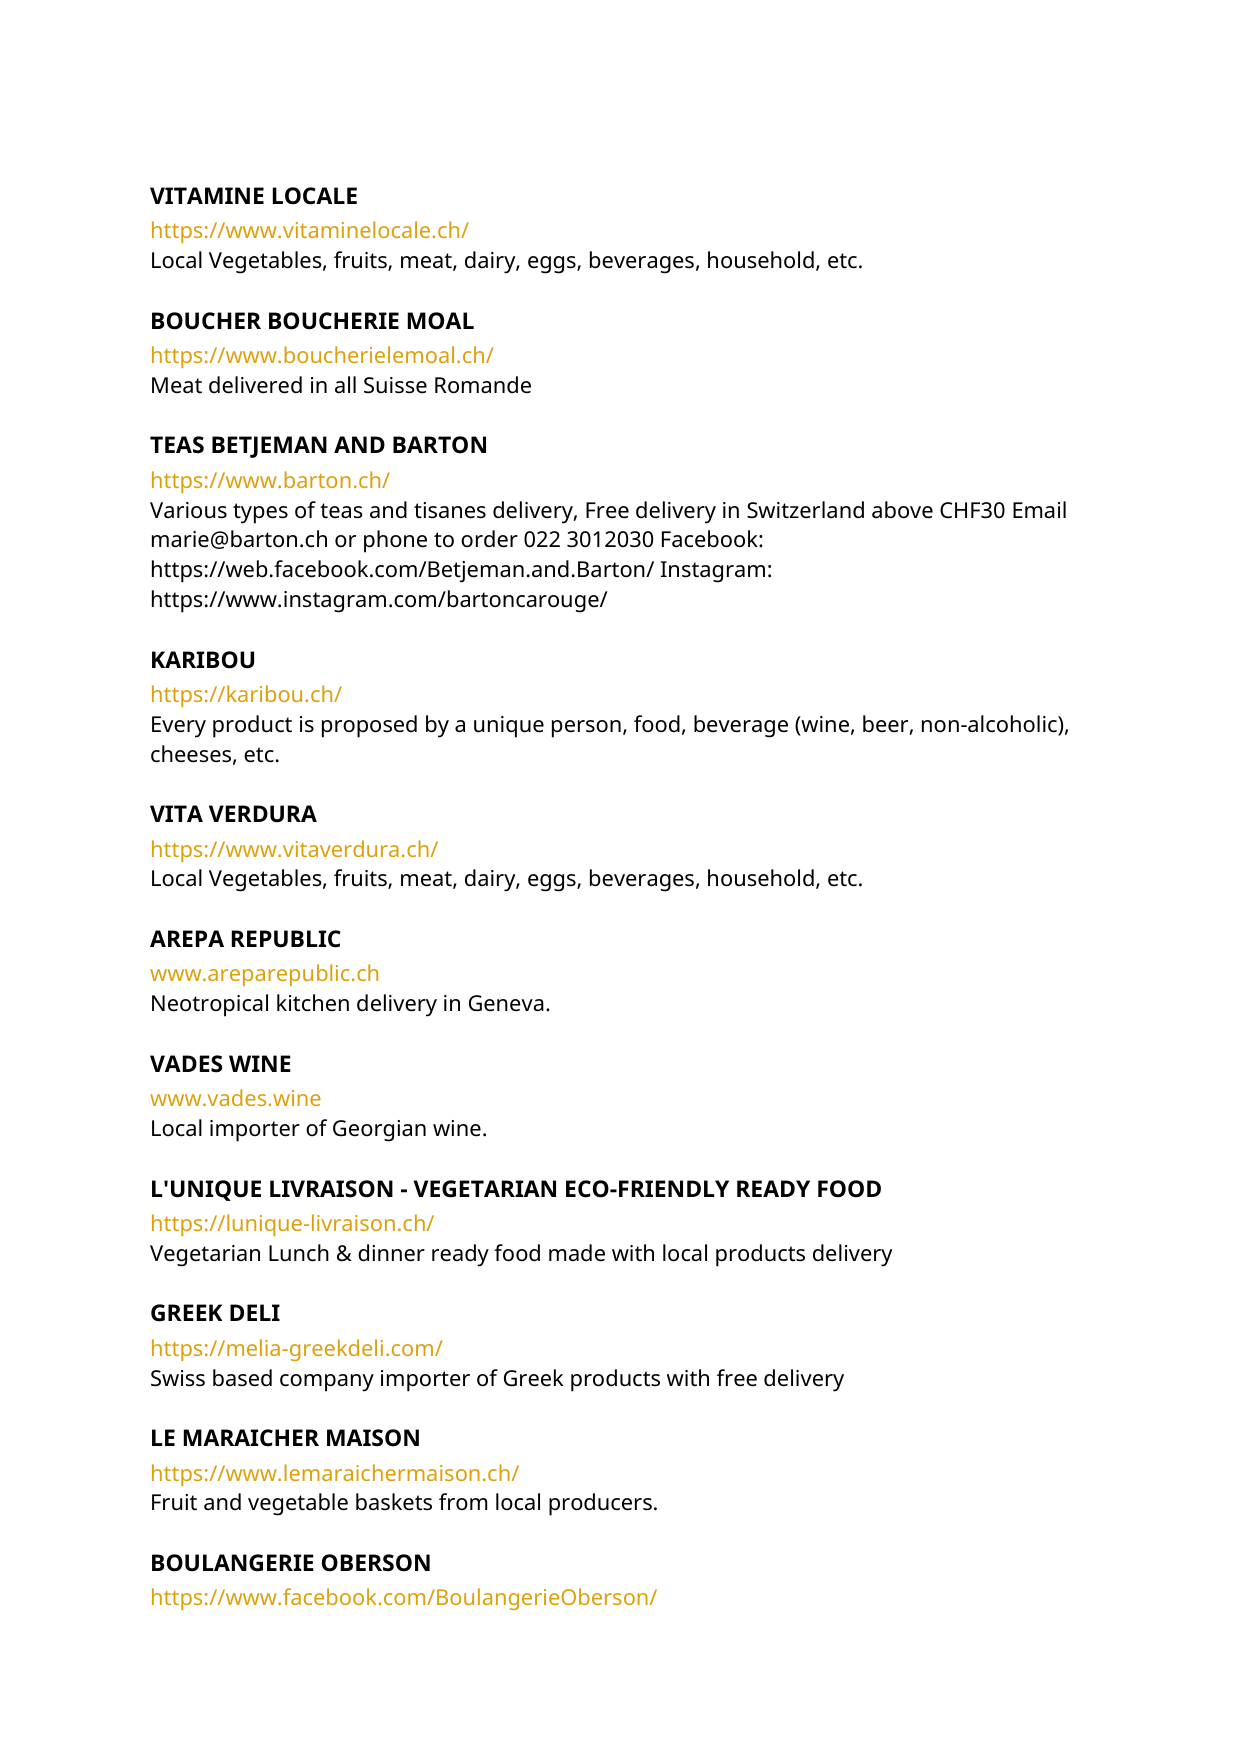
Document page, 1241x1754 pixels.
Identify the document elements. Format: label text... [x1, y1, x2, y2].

text Fruit and vegetable baskets from local producers. [150, 1487, 1090, 1517]
text L'UNIQUE LIVRAISON - VEGETARIAN ECO-FRIENDLY READY FOOD [150, 1172, 1090, 1204]
text https://lunique-livraison.ch/ [150, 1208, 1090, 1238]
text BOULANGERIE OBERSON [150, 1547, 1090, 1578]
text https://www.vitaminelocale.ch/ [150, 215, 1090, 245]
text VITA VERDURA [150, 798, 1090, 829]
text AREPA REPUBLIC [150, 923, 1090, 954]
text Swiss based company importer of Greek products with free delivery [150, 1362, 1090, 1392]
text KARIBOU [150, 643, 1090, 675]
text https://www.barton.ch/ [150, 465, 1090, 494]
text https://www.lemaraichermaison.ch/ [150, 1457, 1090, 1487]
text https://www.facebook.com/BoulangerieOberson/ [150, 1582, 1090, 1612]
text Various types of teas and tisanes delivery, Free delivery in Switzerland above CHF30 Email marie@barton.ch or phone to order 022 3012030 Facebook: https://web.facebook.com/Betjeman.and.Barton/ Instagram: https://www.instagram.com/bartoncarouge/ [150, 494, 1090, 614]
text Local Vegetables, fruits, meat, dairy, eggs, beverages, household, etc. [150, 863, 1090, 893]
text www.vades.wine [150, 1083, 1090, 1113]
text https://www.vitaverdura.ch/ [150, 833, 1090, 863]
text Meat delivered in all Suisse Romande [150, 370, 1090, 399]
text Every product is proposed by a unique person, food, beverage (wine, beer, non-alcoholic), cheeses, etc. [150, 709, 1090, 768]
text https://melia-greekdeli.com/ [150, 1333, 1090, 1362]
text GREEK DELI [150, 1297, 1090, 1328]
text https://karibou.ch/ [150, 679, 1090, 709]
text https://www.boucherielemoal.ch/ [150, 340, 1090, 370]
text Neotropical kitchen delivery in Geneva. [150, 988, 1090, 1018]
text Local Vegetables, fruits, meat, dairy, eggs, beverages, household, etc. [150, 245, 1090, 275]
text BOUCHER BOUCHERIE MOAL [150, 304, 1090, 336]
text Vegetarian Lunch & dinner ready food made with local products delivery [150, 1238, 1090, 1267]
text TEAS BETJEMAN AND BARTON [150, 429, 1090, 461]
text VITAMINE LOCALE [150, 180, 1090, 211]
text www.areparepublic.ch [150, 958, 1090, 988]
text VADES WINE [150, 1048, 1090, 1079]
text Local importer of Georgian wine. [150, 1113, 1090, 1143]
text LE MARAICHER MAISON [150, 1422, 1090, 1453]
